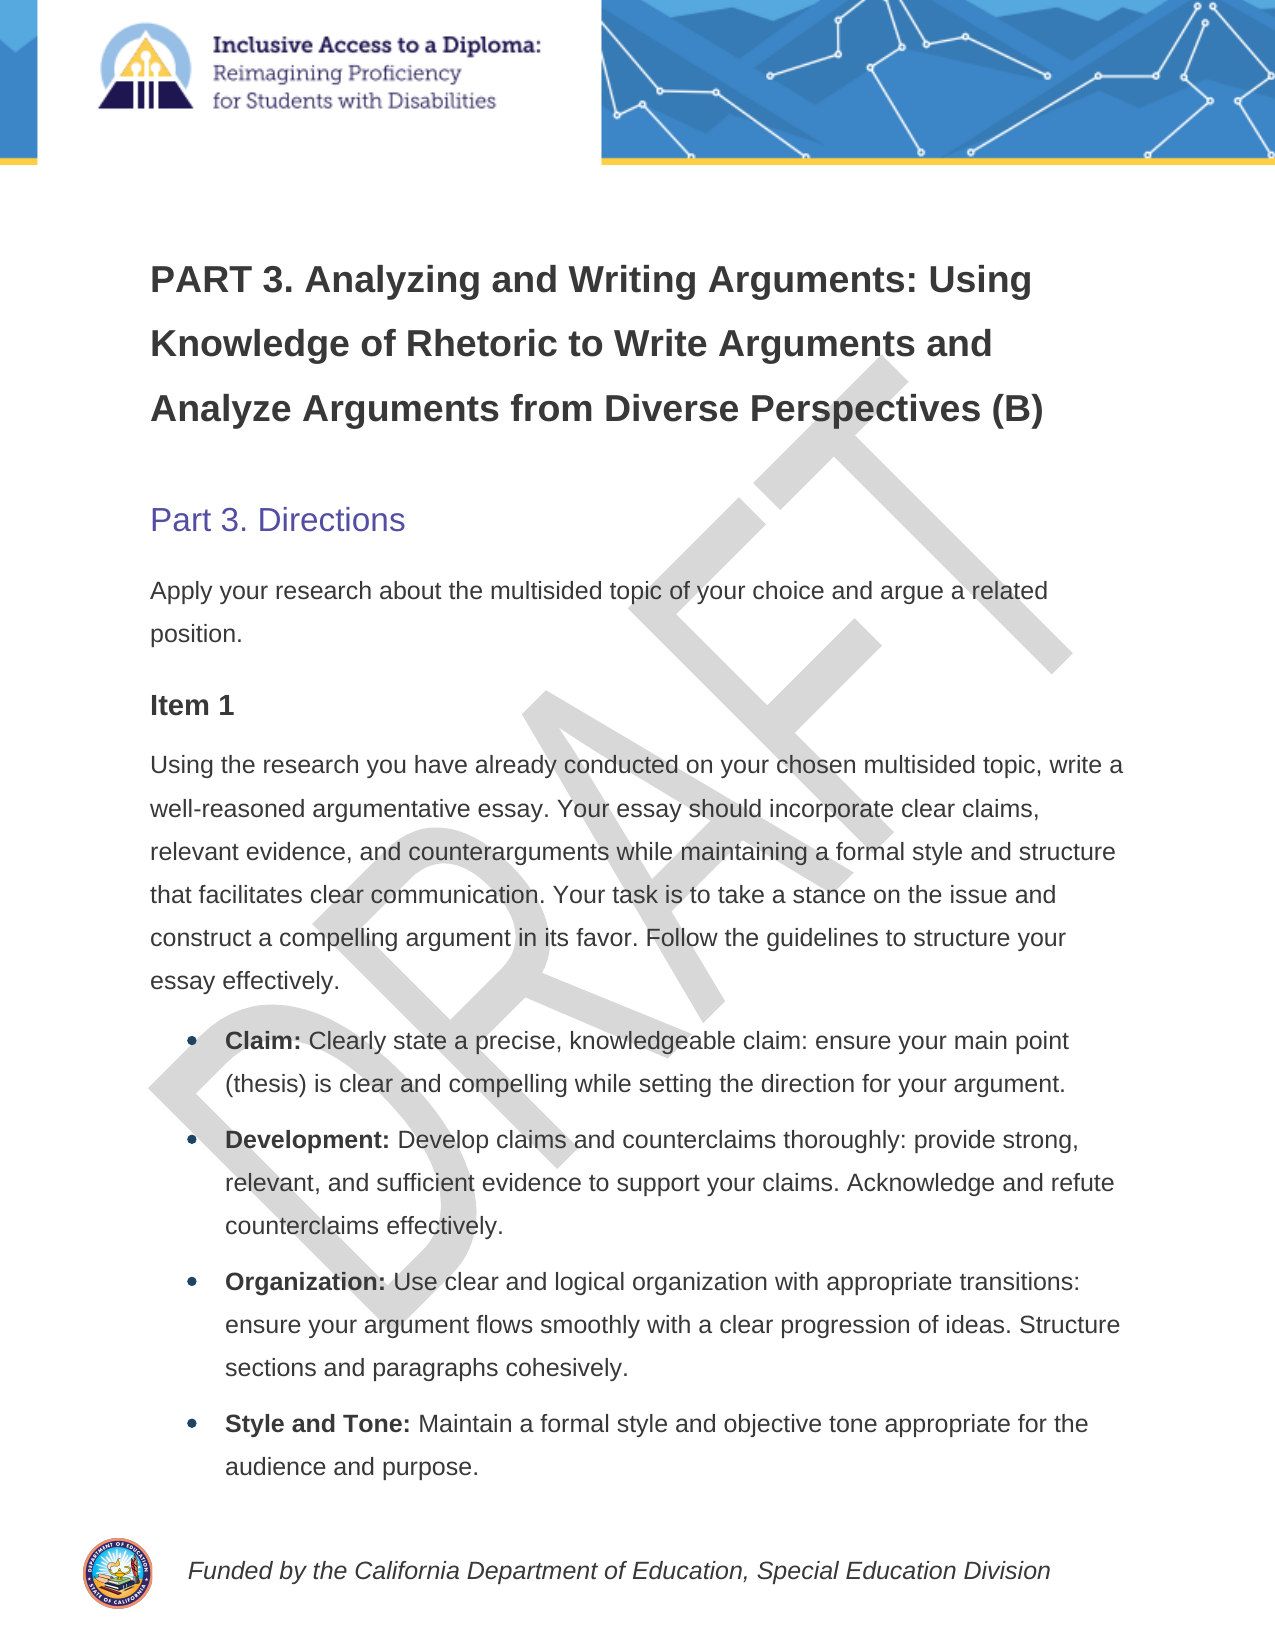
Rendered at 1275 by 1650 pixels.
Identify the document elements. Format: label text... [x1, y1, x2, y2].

subtitle Item 1 [150, 688, 1012, 721]
list Style and Tone: Maintain a formal style and objective tone appropriate for the audience and purpose. [187, 1409, 1125, 1481]
subtitle PART 3. Analyzing and Writing Arguments: Using Knowledge of Rhetoric to Write Arguments and Analyze Arguments from Diverse Perspectives (B) [150, 257, 1125, 429]
text Apply your research about the multisided topic of your choice and argue a related position. [150, 576, 1125, 648]
list Development: Develop claims and counterclaims thoroughly: provide strong, relevant, and sufficient evidence to support your claims. Acknowledge and refute counterclaims effectively. [187, 1125, 1125, 1240]
list Organization: Use clear and logical organization with appropriate transitions: ensure your argument flows smoothly with a clear progression of ideas. Structure sections and paragraphs cohesively. [187, 1267, 1125, 1382]
text Using the research you have already conducted on your chosen multisided topic, write a well-reasoned argumentative essay. Your essay should incorporate clear claims, relevant evidence, and counterarguments while maintaining a formal style and structure that facilitates clear communication. Your task is to take a stance on the issue and construct a compelling argument in its favor. Follow the guidelines to structure your essay effectively. [150, 750, 1125, 995]
list Claim: Clearly state a precise, knowledgeable claim: ensure your main point (thesis) is clear and compelling while setting the direction for your argument. [187, 1026, 1125, 1098]
picture [83, 1538, 153, 1613]
subtitle Part 3. Directions [150, 500, 1050, 538]
